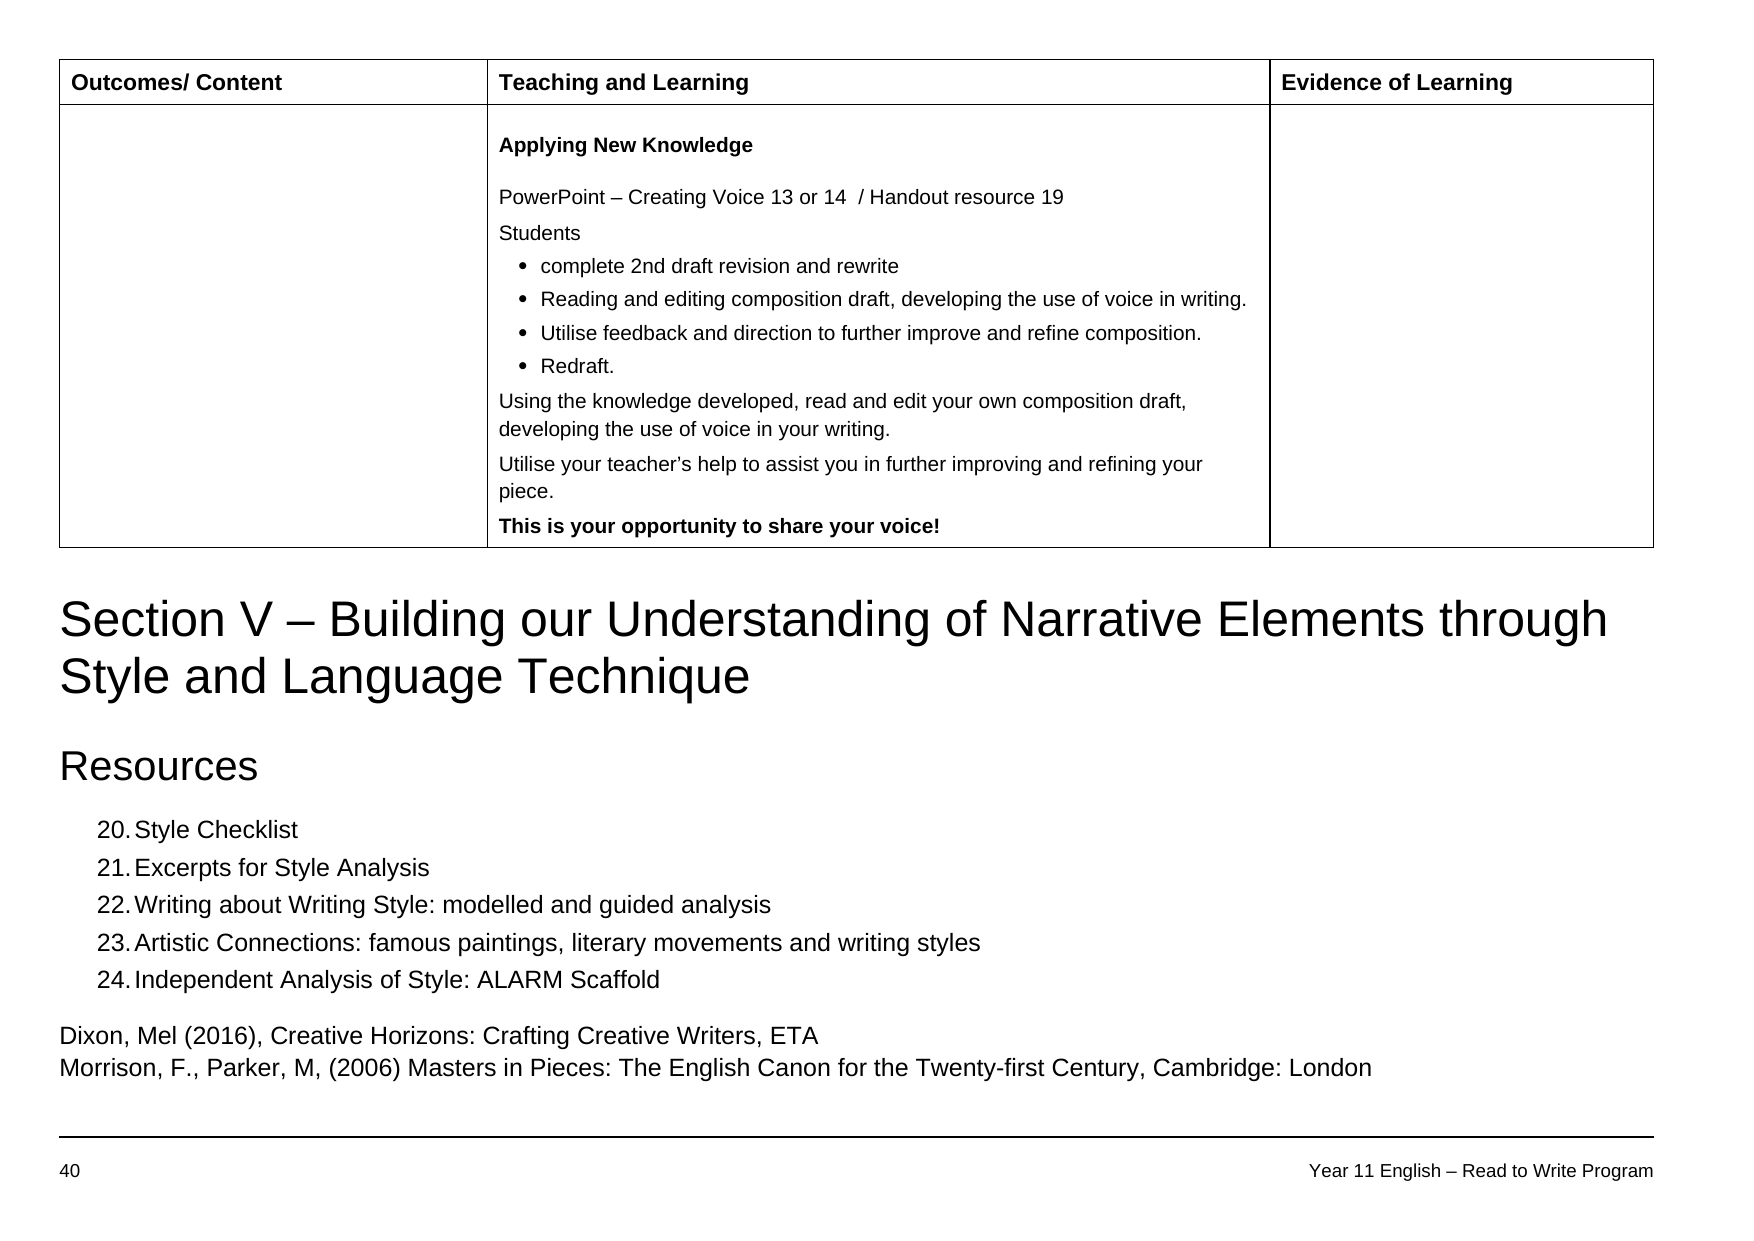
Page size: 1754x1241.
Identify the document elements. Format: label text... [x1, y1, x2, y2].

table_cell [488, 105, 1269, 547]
table_header Teaching and Learning [488, 60, 1269, 104]
subtitle Section V – Building our Understanding of Narrative Elements through Style and Language Technique [59, 589, 1653, 704]
text Dixon, Mel (2016), Creative Horizons: Crafting Creative Writers, ETA [59, 1019, 1653, 1050]
list Excerpts for Style Analysis [97, 852, 1653, 881]
text Morrison, F., Parker, M, (2006) Masters in Pieces: The English Canon for the Twenty-first Century, Cambridge: London [59, 1050, 1653, 1081]
list Independent Analysis of Style: ALARM Scaffold [97, 965, 1653, 994]
table_header Evidence of Learning [1271, 60, 1653, 104]
subtitle Resources [59, 742, 1653, 790]
list Writing about Writing Style: modelled and guided analysis [97, 890, 1653, 919]
list Style Checklist [97, 815, 1653, 844]
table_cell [1271, 105, 1653, 547]
list Artistic Connections: famous paintings, literary movements and writing styles [97, 927, 1653, 956]
table_header Outcomes/ Content [60, 60, 487, 104]
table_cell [60, 105, 487, 547]
